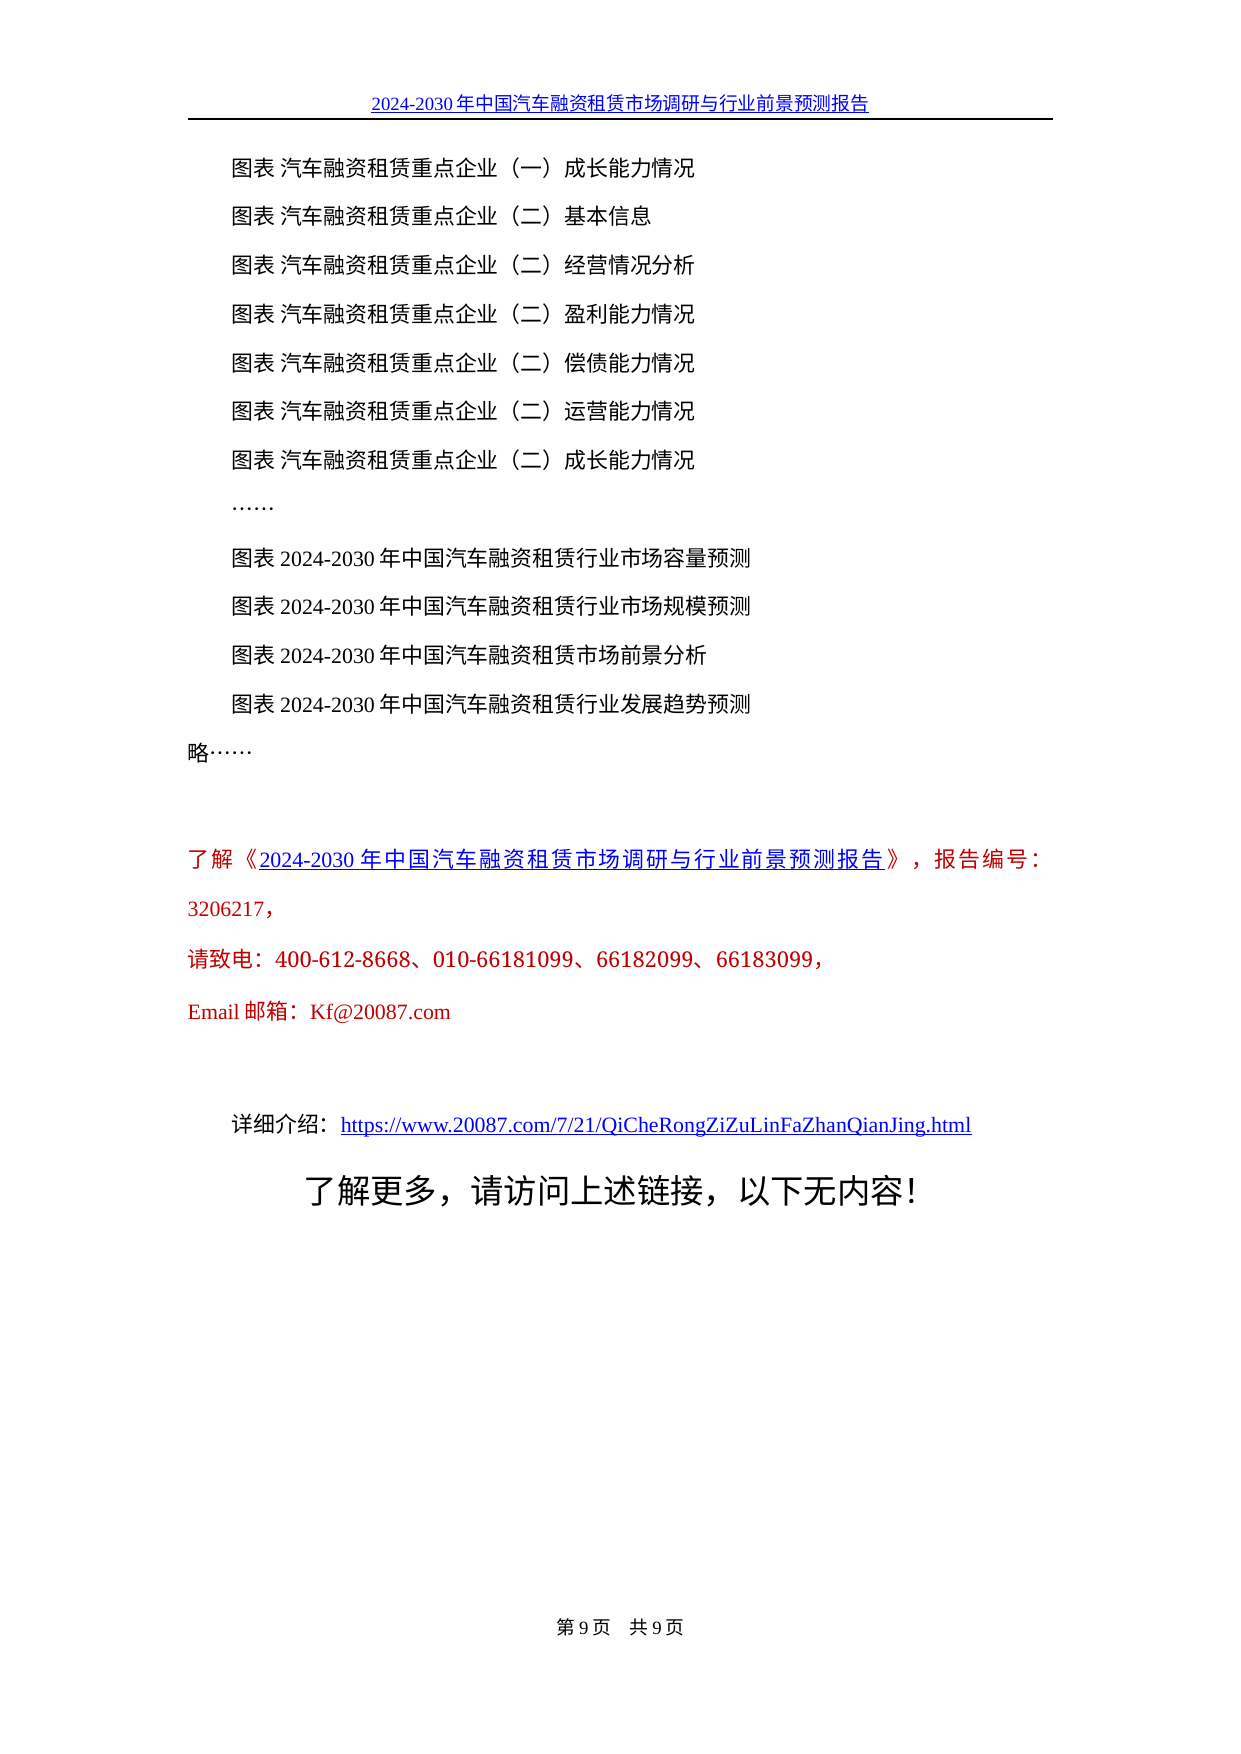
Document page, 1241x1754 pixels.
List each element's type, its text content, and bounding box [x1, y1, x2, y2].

text 了解《2024-2030年中国汽车融资租赁市场调研与行业前景预测报告》，报告编号：3206217， [187, 842, 1053, 923]
text 详细介绍：https://www.20087.com/7/21/QiCheRongZiZuLinFaZhanQianJing.html [187, 1106, 1053, 1139]
title 了解更多，请访问上述链接，以下无内容！ [187, 1156, 1053, 1221]
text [187, 150, 1053, 768]
text Email邮箱：Kf@20087.com [187, 993, 1053, 1026]
text 请致电：400-612-8668、010-66181099、66182099、66183099， [187, 942, 1053, 974]
